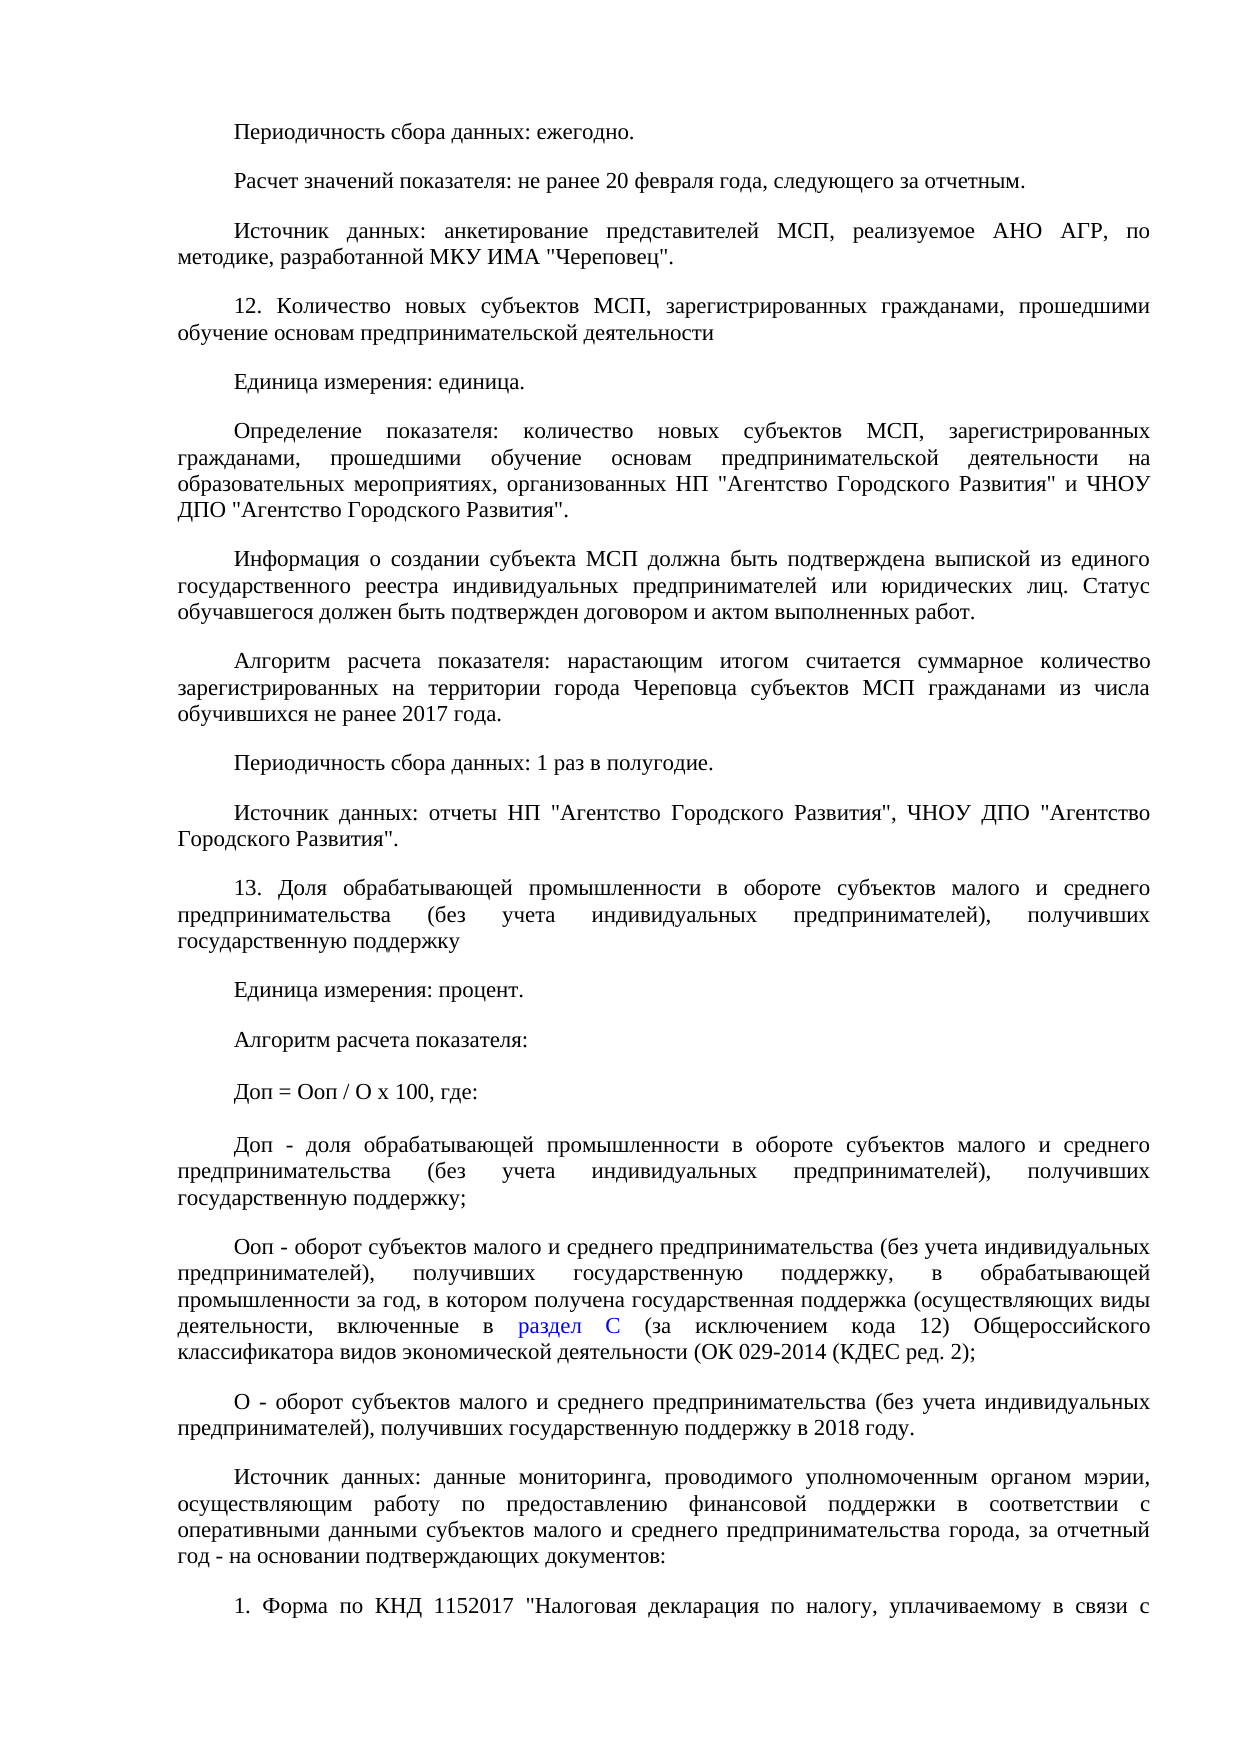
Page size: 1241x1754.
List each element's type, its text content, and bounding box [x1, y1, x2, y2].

text Доп = Ооп / О x 100, где: [177, 1078, 1152, 1105]
text 13. Доля обрабатывающей промышленности в обороте субъектов малого и среднего предпринимательства (без учета индивидуальных предпринимателей), получивших государственную поддержку [177, 874, 1152, 953]
text Алгоритм расчета показателя: [177, 1026, 1152, 1052]
text О - оборот субъектов малого и среднего предпринимательства (без учета индивидуальных предпринимателей), получивших государственную поддержку в 2018 году. [177, 1388, 1152, 1440]
text Ооп - оборот субъектов малого и среднего предпринимательства (без учета индивидуальных предпринимателей), получивших государственную поддержку, в обрабатывающей промышленности за год, в котором получена государственная поддержка (осуществляющих виды деятельности, включенные в раздел С (за исключением кода 12) Общероссийского классификатора видов экономической деятельности (ОК 029-2014 (КДЕС ред. 2); [177, 1233, 1152, 1365]
text 12. Количество новых субъектов МСП, зарегистрированных гражданами, прошедшими обучение основам предпринимательской деятельности [177, 292, 1152, 345]
text Источник данных: анкетирование представителей МСП, реализуемое АНО АГР, по методике, разработанной МКУ ИМА "Череповец". [177, 217, 1152, 269]
text Периодичность сбора данных: 1 раз в полугодие. [177, 749, 1152, 776]
text Алгоритм расчета показателя: нарастающим итогом считается суммарное количество зарегистрированных на территории города Череповца субъектов МСП гражданами из числа обучившихся не ранее 2017 года. [177, 647, 1152, 727]
text Единица измерения: единица. [177, 368, 1152, 394]
text Расчет значений показателя: не ранее 20 февраля года, следующего за отчетным. [177, 167, 1152, 194]
text Определение показателя: количество новых субъектов МСП, зарегистрированных гражданами, прошедшими обучение основам предпринимательской деятельности на образовательных мероприятиях, организованных НП "Агентство Городского Развития" и ЧНОУ ДПО "Агентство Городского Развития". [177, 417, 1152, 523]
text Информация о создании субъекта МСП должна быть подтверждена выпиской из единого государственного реестра индивидуальных предпринимателей или юридических лиц. Статус обучавшегося должен быть подтвержден договором и актом выполненных работ. [177, 546, 1152, 624]
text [177, 1592, 1152, 1618]
text Источник данных: отчеты НП "Агентство Городского Развития", ЧНОУ ДПО "Агентство Городского Развития". [177, 799, 1152, 851]
text Периодичность сбора данных: ежегодно. [177, 118, 1152, 144]
text Доп - доля обрабатывающей промышленности в обороте субъектов малого и среднего предпринимательства (без учета индивидуальных предпринимателей), получивших государственную поддержку; [177, 1131, 1152, 1210]
text Единица измерения: процент. [177, 976, 1152, 1003]
text Источник данных: данные мониторинга, проводимого уполномоченным органом мэрии, осуществляющим работу по предоставлению финансовой поддержки в соответствии с оперативными данными субъектов малого и среднего предпринимательства города, за отчетный год - на основании подтверждающих документов: [177, 1463, 1152, 1569]
